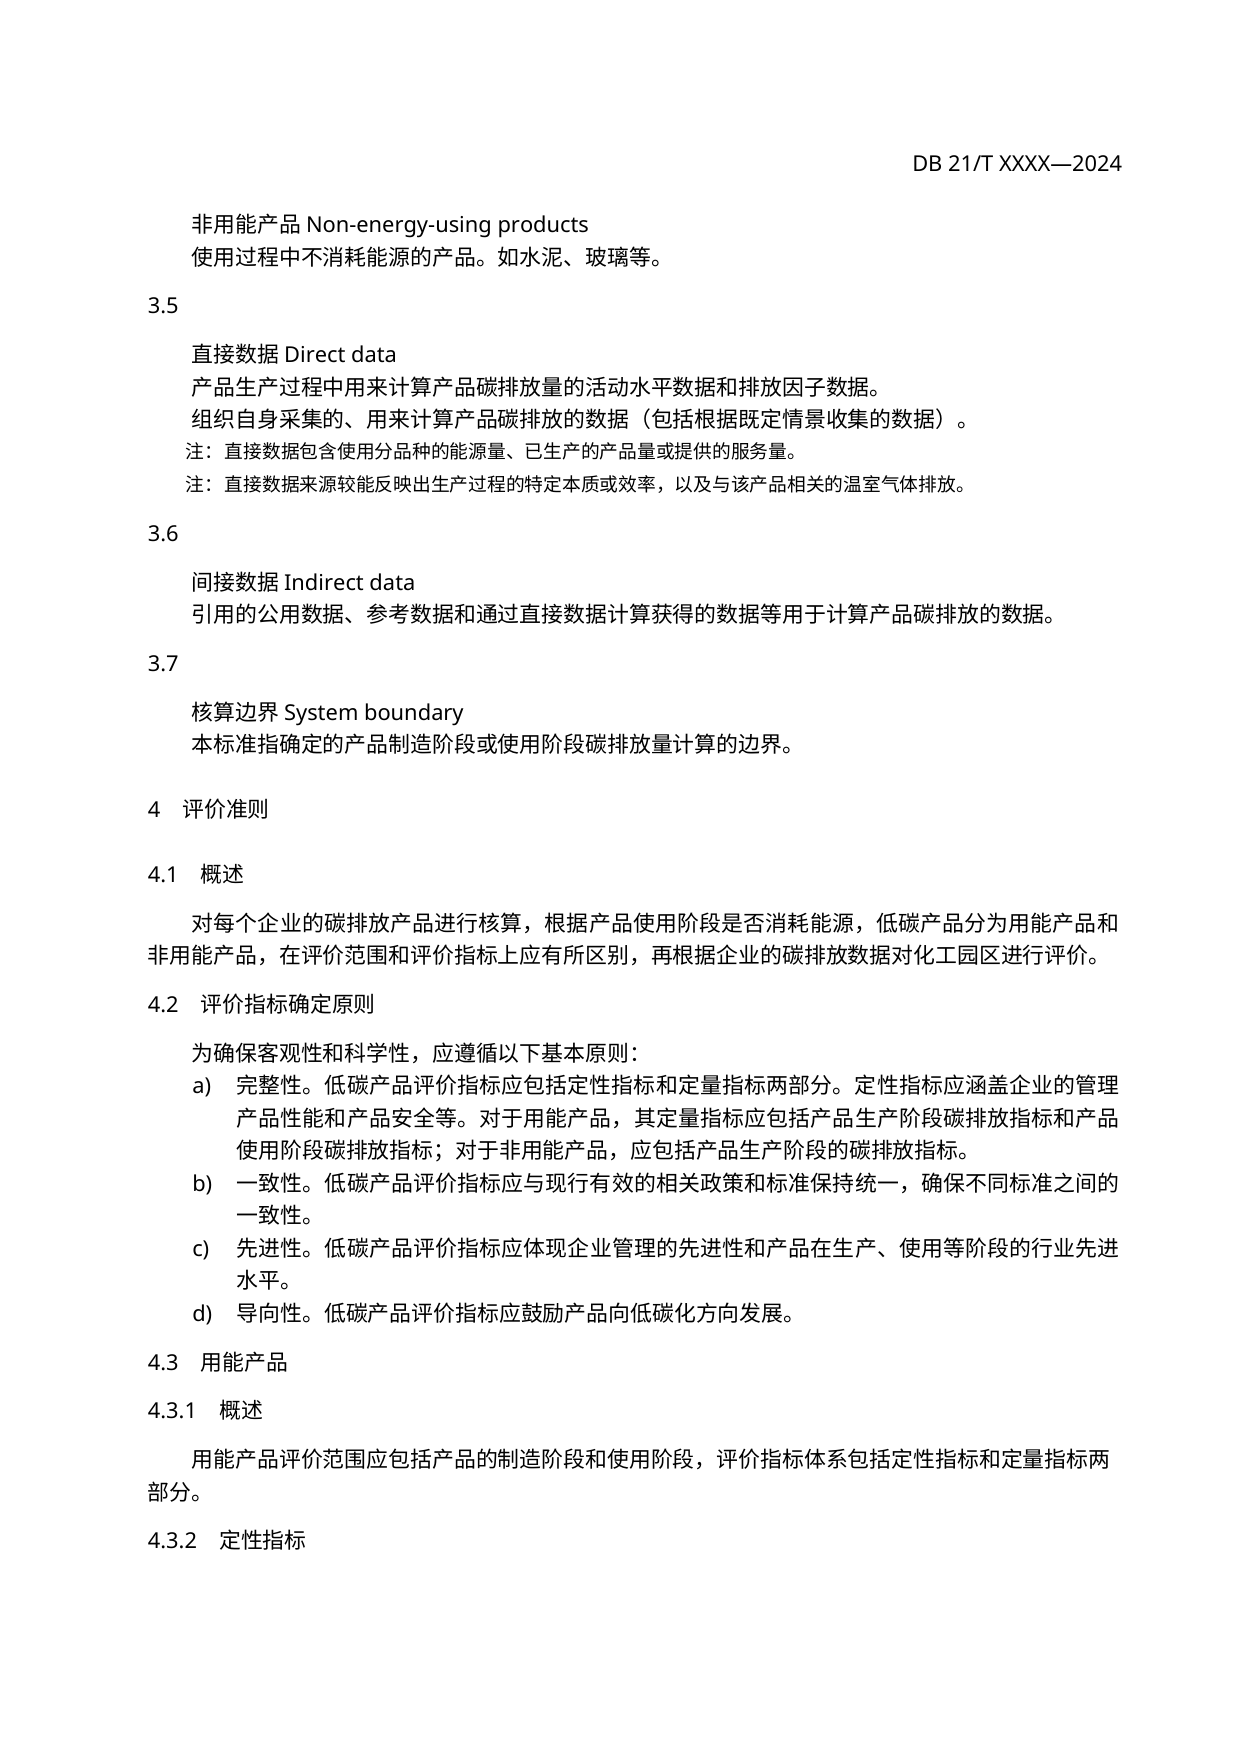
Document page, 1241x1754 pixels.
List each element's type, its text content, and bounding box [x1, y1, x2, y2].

text 完整性。低碳产品评价指标应包括定性指标和定量指标两部分。定性指标应涵盖企业的管理、产品性能和产品安全等。对于用能产品，其定量指标应包括产品生产阶段碳排放指标和产品使用阶段碳排放指标；对于非用能产品，应包括产品生产阶段的碳排放指标。 [192, 1068, 1122, 1166]
text 直接数据来源较能反映出生产过程的特定本质或效率，以及与该产品相关的温室气体排放。 [186, 467, 1122, 499]
text 导向性。低碳产品评价指标应鼓励产品向低碳化方向发展。 [192, 1296, 1122, 1328]
text 直接数据 Direct data [148, 337, 1122, 369]
text 组织自身采集的、用来计算产品碳排放的数据（包括根据既定情景收集的数据）。 [148, 402, 1122, 434]
text 使用过程中不消耗能源的产品。如水泥、玻璃等。 [148, 239, 1122, 272]
text 一致性。低碳产品评价指标应与现行有效的相关政策和标准保持统一，确保不同标准之间的一致性。 [192, 1166, 1122, 1231]
text 产品生产过程中用来计算产品碳排放量的活动水平数据和排放因子数据。 [148, 369, 1122, 402]
text 概述 [148, 1393, 1122, 1426]
text 本标准指确定的产品制造阶段或使用阶段碳排放量计算的边界。 [148, 727, 1122, 759]
text 定性指标 [148, 1523, 1122, 1556]
text 评价准则 [148, 792, 1122, 824]
text 间接数据 Indirect data [148, 564, 1122, 597]
text 用能产品 [148, 1344, 1122, 1377]
text 直接数据包含使用分品种的能源量、已生产的产品量或提供的服务量。 [186, 434, 1122, 467]
text 非用能产品 Non-energy-using products [148, 207, 1122, 239]
text 用能产品评价范围应包括产品的制造阶段和使用阶段，评价指标体系包括定性指标和定量指标两部分。 [148, 1442, 1122, 1507]
text 概述 [148, 857, 1122, 889]
text 为确保客观性和科学性，应遵循以下基本原则： [148, 1036, 1122, 1068]
text 评价指标确定原则 [148, 987, 1122, 1019]
text 引用的公用数据、参考数据和通过直接数据计算获得的数据等用于计算产品碳排放的数据。 [148, 597, 1122, 629]
text 先进性。低碳产品评价指标应体现企业管理的先进性和产品在生产、使用等阶段的行业先进水平。 [192, 1231, 1122, 1296]
text 核算边界 System boundary [148, 694, 1122, 727]
text 对每个企业的碳排放产品进行核算，根据产品使用阶段是否消耗能源，低碳产品分为用能产品和非用能产品，在评价范围和评价指标上应有所区别，再根据企业的碳排放数据对化工园区进行评价。 [148, 906, 1122, 971]
